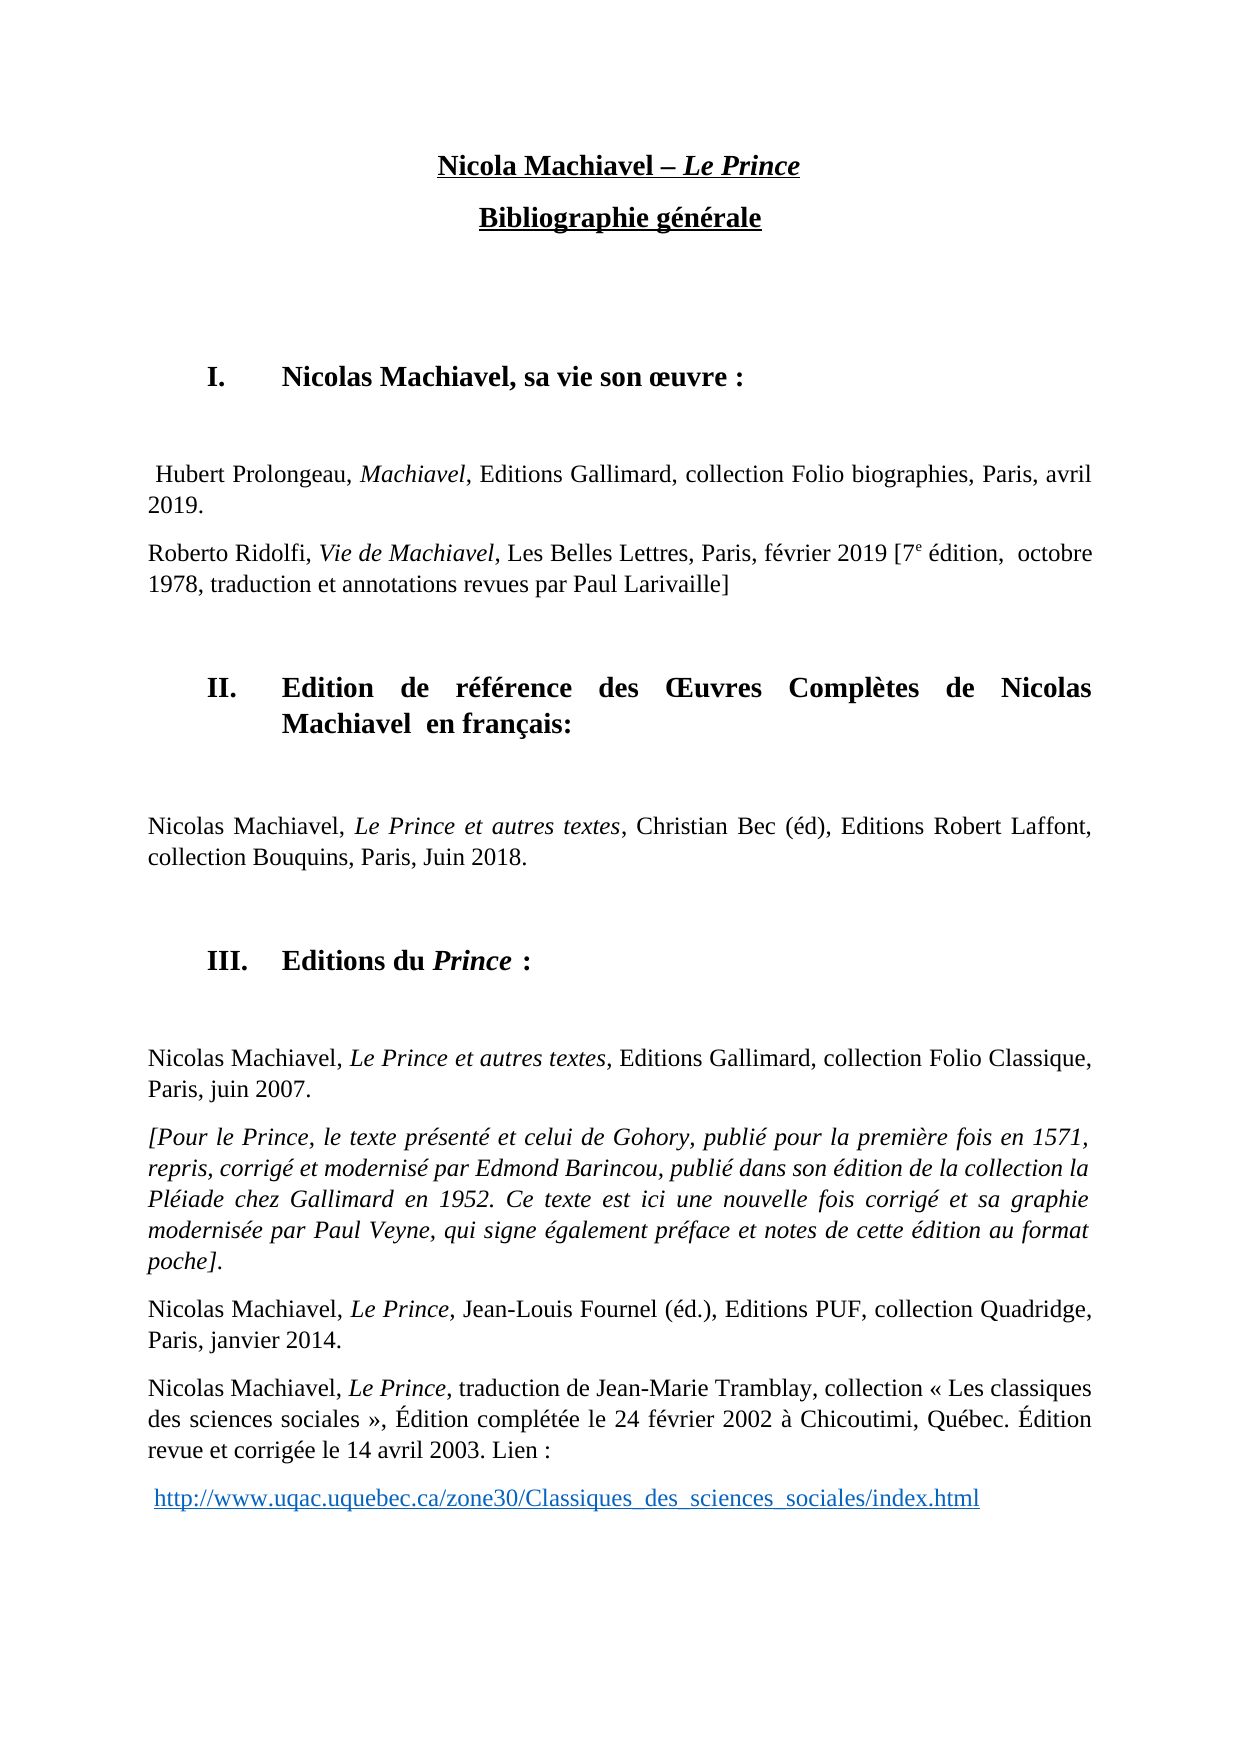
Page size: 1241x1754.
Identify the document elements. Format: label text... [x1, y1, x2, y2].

list Nicolas Machiavel, sa vie son œuvre : [207, 359, 1093, 392]
text Bibliographie générale [148, 200, 1093, 234]
text http://www.uqac.uquebec.ca/zone30/Classiques_des_sciences_sociales/index.html [148, 1483, 1093, 1511]
text Nicolas Machiavel, Le Prince et autres textes, Editions Gallimard, collection Folio Classique, Paris, juin 2007. [148, 1043, 1093, 1103]
text Nicola Machiavel – Le Prince [148, 148, 1093, 181]
text Roberto Ridolfi, Vie de Machiavel, Les Belles Lettres, Paris, février 2019 [7e édition, octobre 1978, traduction et annotations revues par Paul Larivaille] [148, 538, 1093, 598]
text Nicolas Machiavel, Le Prince, traduction de Jean-Marie Tramblay, collection « Les classiques des sciences sociales », Édition complétée le 24 février 2002 à Chicoutimi, Québec. Édition revue et corrigée le 14 avril 2003. Lien : [148, 1373, 1093, 1464]
list Editions du Prince : [207, 943, 1093, 977]
text Hubert Prolongeau, Machiavel, Editions Gallimard, collection Folio biographies, Paris, avril 2019. [148, 459, 1093, 519]
text Nicolas Machiavel, Le Prince et autres textes, Christian Bec (éd), Editions Robert Laffont, collection Bouquins, Paris, Juin 2018. [148, 811, 1093, 871]
text Nicolas Machiavel, Le Prince, Jean-Louis Fournel (éd.), Editions PUF, collection Quadridge, Paris, janvier 2014. [148, 1294, 1093, 1354]
text [Pour le Prince, le texte présenté et celui de Gohory, publié pour la première fois en 1571, repris, corrigé et modernisé par Edmond Barincou, publié dans son édition de la collection la Pléiade chez Gallimard en 1952. Ce texte est ici une nouvelle fois corrigé et sa graphie modernisée par Paul Veyne, qui signe également préface et notes de cette édition au format poche]. [148, 1122, 1093, 1275]
list Edition de référence des Œuvres Complètes de Nicolas Machiavel en français: [207, 670, 1093, 739]
